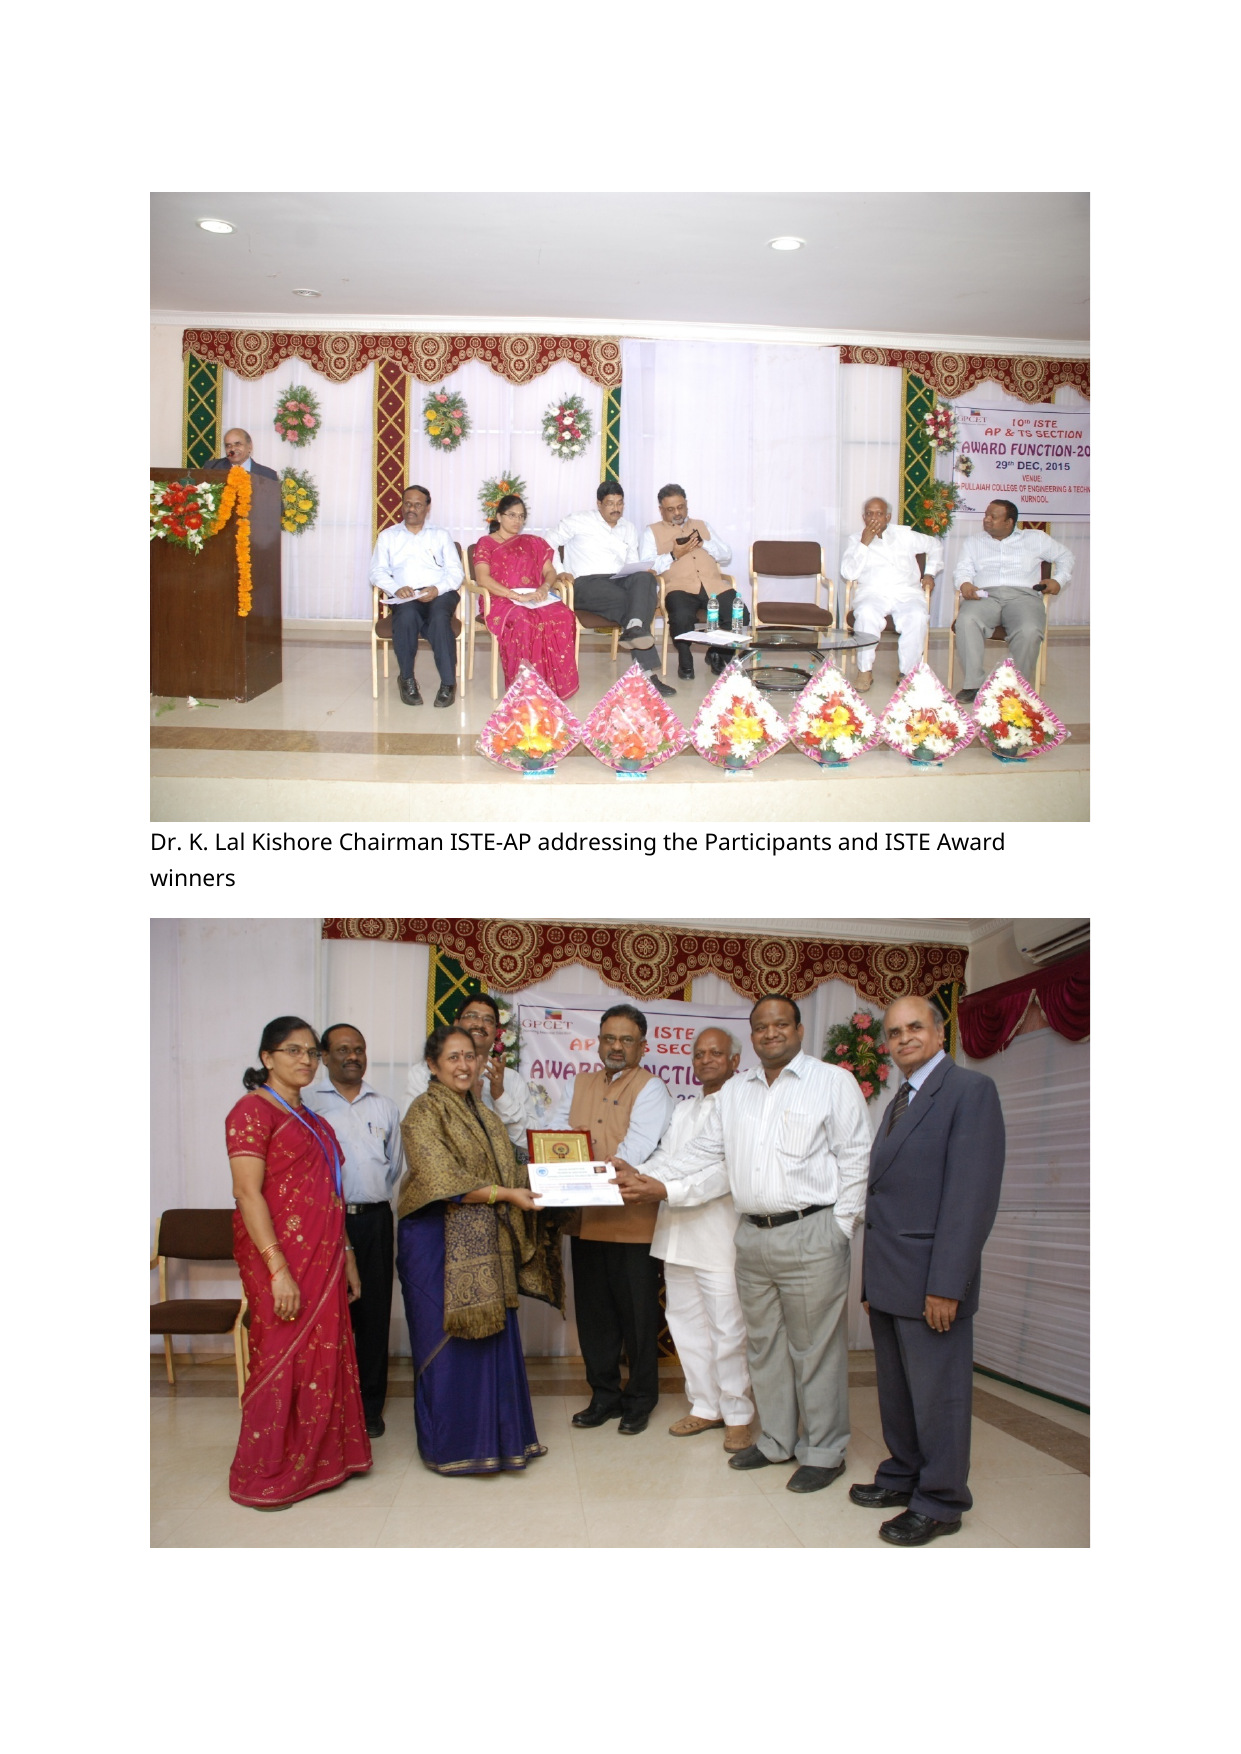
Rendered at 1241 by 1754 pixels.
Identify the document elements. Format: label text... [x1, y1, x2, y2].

picture [150, 192, 1091, 822]
picture [150, 918, 1091, 1548]
text Dr. K. Lal Kishore Chairman ISTE-AP addressing the Participants and ISTE Award winners [150, 822, 1090, 893]
